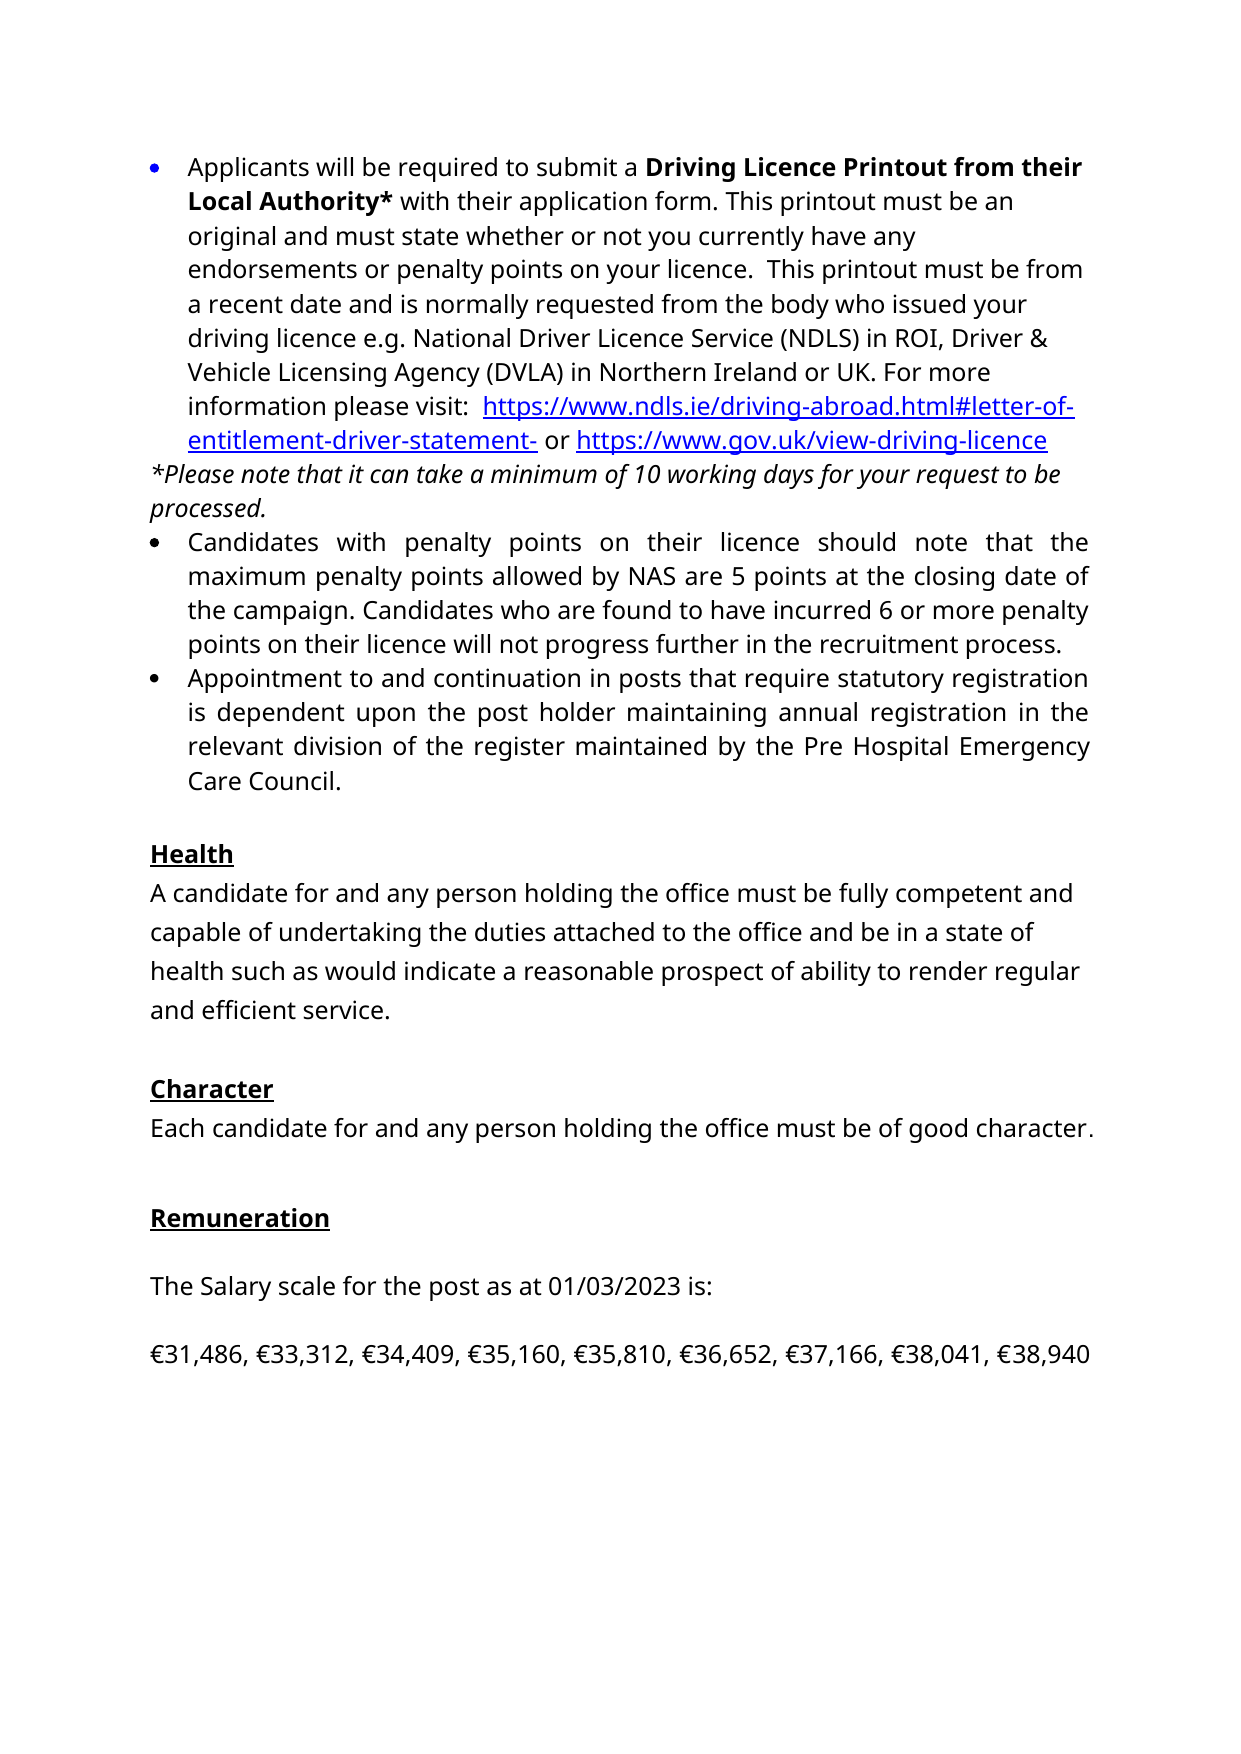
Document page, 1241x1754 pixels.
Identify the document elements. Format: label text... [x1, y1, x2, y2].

list Candidates with penalty points on their licence should note that the maximum penalty points allowed by NAS are 5 points at the closing date of the campaign. Candidates who are found to have incurred 6 or more penalty points on their licence will not progress further in the recruitment process. [150, 525, 1090, 661]
text €31,486, €33,312, €34,409, €35,160, €35,810, €36,652, €37,166, €38,041, €38,940 [150, 1337, 1090, 1400]
text *Please note that it can take a minimum of 10 working days for your request to be processed. [150, 457, 1090, 525]
list Applicants will be required to submit a Driving Licence Printout from their Local Authority* with their application form. This printout must be an original and must state whether or not you currently have any endorsements or penalty points on your licence. This printout must be from a recent date and is normally requested from the body who issued your driving licence e.g. National Driver Licence Service (NDLS) in ROI, Driver & Vehicle Licensing Agency (DVLA) in Northern Ireland or UK. For more information please visit: https://www.ndls.ie/driving-abroad.html#letter-of-entitlement-driver-statement- or https://www.gov.uk/view-driving-licence [150, 150, 1090, 457]
text Health [150, 836, 1090, 870]
text A candidate for and any person holding the office must be fully competent and capable of undertaking the duties attached to the office and be in a state of health such as would indicate a reasonable prospect of ability to render regular and efficient service. [150, 876, 1090, 1027]
text Remuneration [150, 1201, 1090, 1235]
text Each candidate for and any person holding the office must be of good character. [150, 1111, 1170, 1144]
text The Salary scale for the post as at 01/03/2023 is: [150, 1269, 1090, 1303]
list Appointment to and continuation in posts that require statutory registration is dependent upon the post holder maintaining annual registration in the relevant division of the register maintained by the Pre Hospital Emergency Care Council. [150, 661, 1090, 797]
text Character [150, 1071, 1170, 1105]
